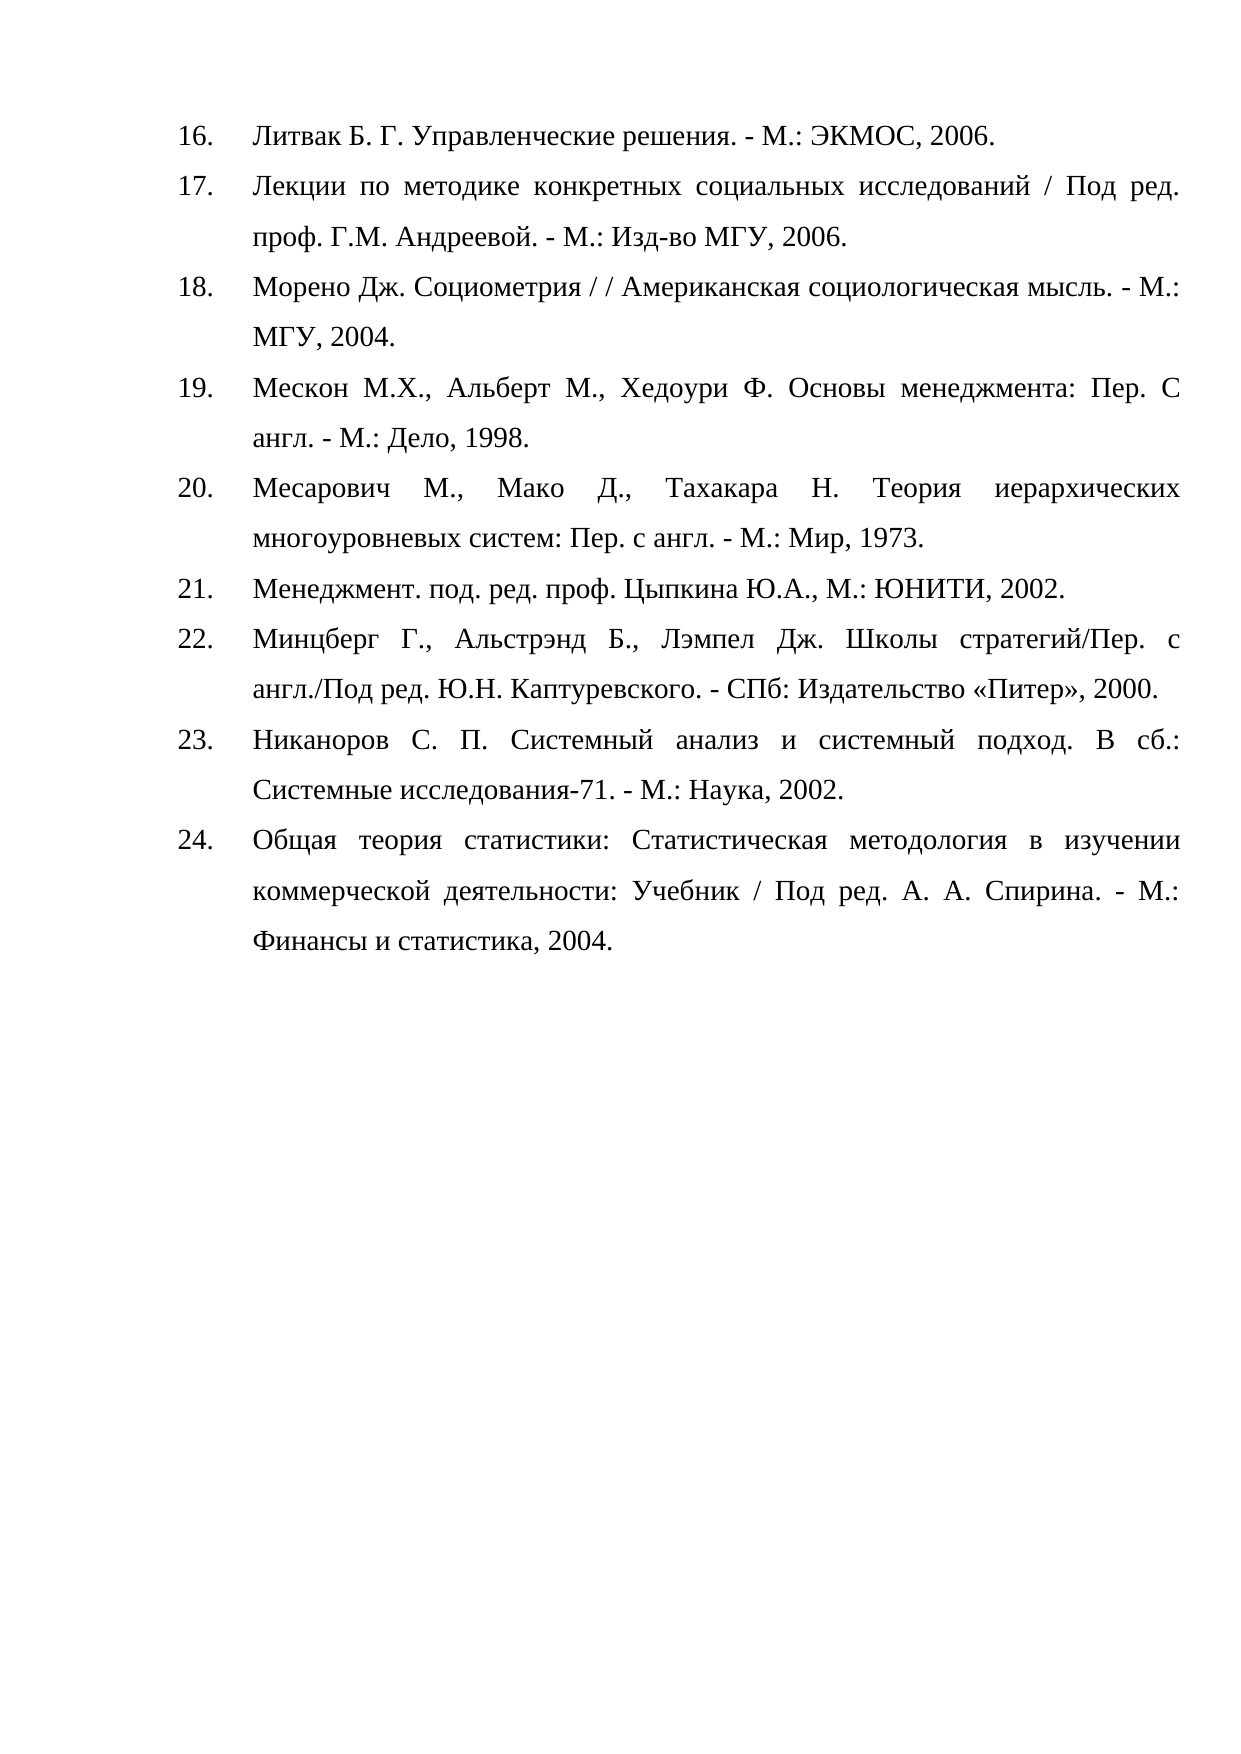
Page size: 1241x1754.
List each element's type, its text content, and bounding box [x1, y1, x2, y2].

list Минцберг Г., Альстрэнд Б., Лэмпел Дж. Школы стратегий/Пер. с англ./Под ред. Ю.Н. Каптуревского. - СПб: Издательство «Питер», 2000. [177, 621, 1181, 705]
list Менеджмент. под. ред. проф. Цыпкина Ю.А., М.: ЮНИТИ, 2002. [177, 571, 1181, 604]
list Общая теория статистики: Статистическая методология в изучении коммерческой деятельности: Учебник / Под ред. А. А. Спирина. - М.: Финансы и статистика, 2004. [177, 822, 1181, 957]
list Мескон М.Х., Альберт М., Хедоури Ф. Основы менеджмента: Пер. С англ. - М.: Дело, 1998. [177, 370, 1181, 453]
list Месарович М., Мако Д., Тахакара Н. Теория иерархических многоуровневых систем: Пер. с англ. - М.: Мир, 1973. [177, 470, 1181, 554]
list Литвак Б. Г. Управленческие решения. - М.: ЭКМОС, 2006. [177, 118, 1181, 152]
list Лекции по методике конкретных социальных исследований / Под ред. проф. Г.М. Андреевой. - М.: Изд-во МГУ, 2006. [177, 168, 1181, 252]
list Никаноров С. П. Системный анализ и системный подход. В сб.: Системные исследования-71. - М.: Наука, 2002. [177, 722, 1181, 806]
list Морено Дж. Социометрия / / Американская социологическая мысль. - М.: МГУ, 2004. [177, 269, 1181, 353]
